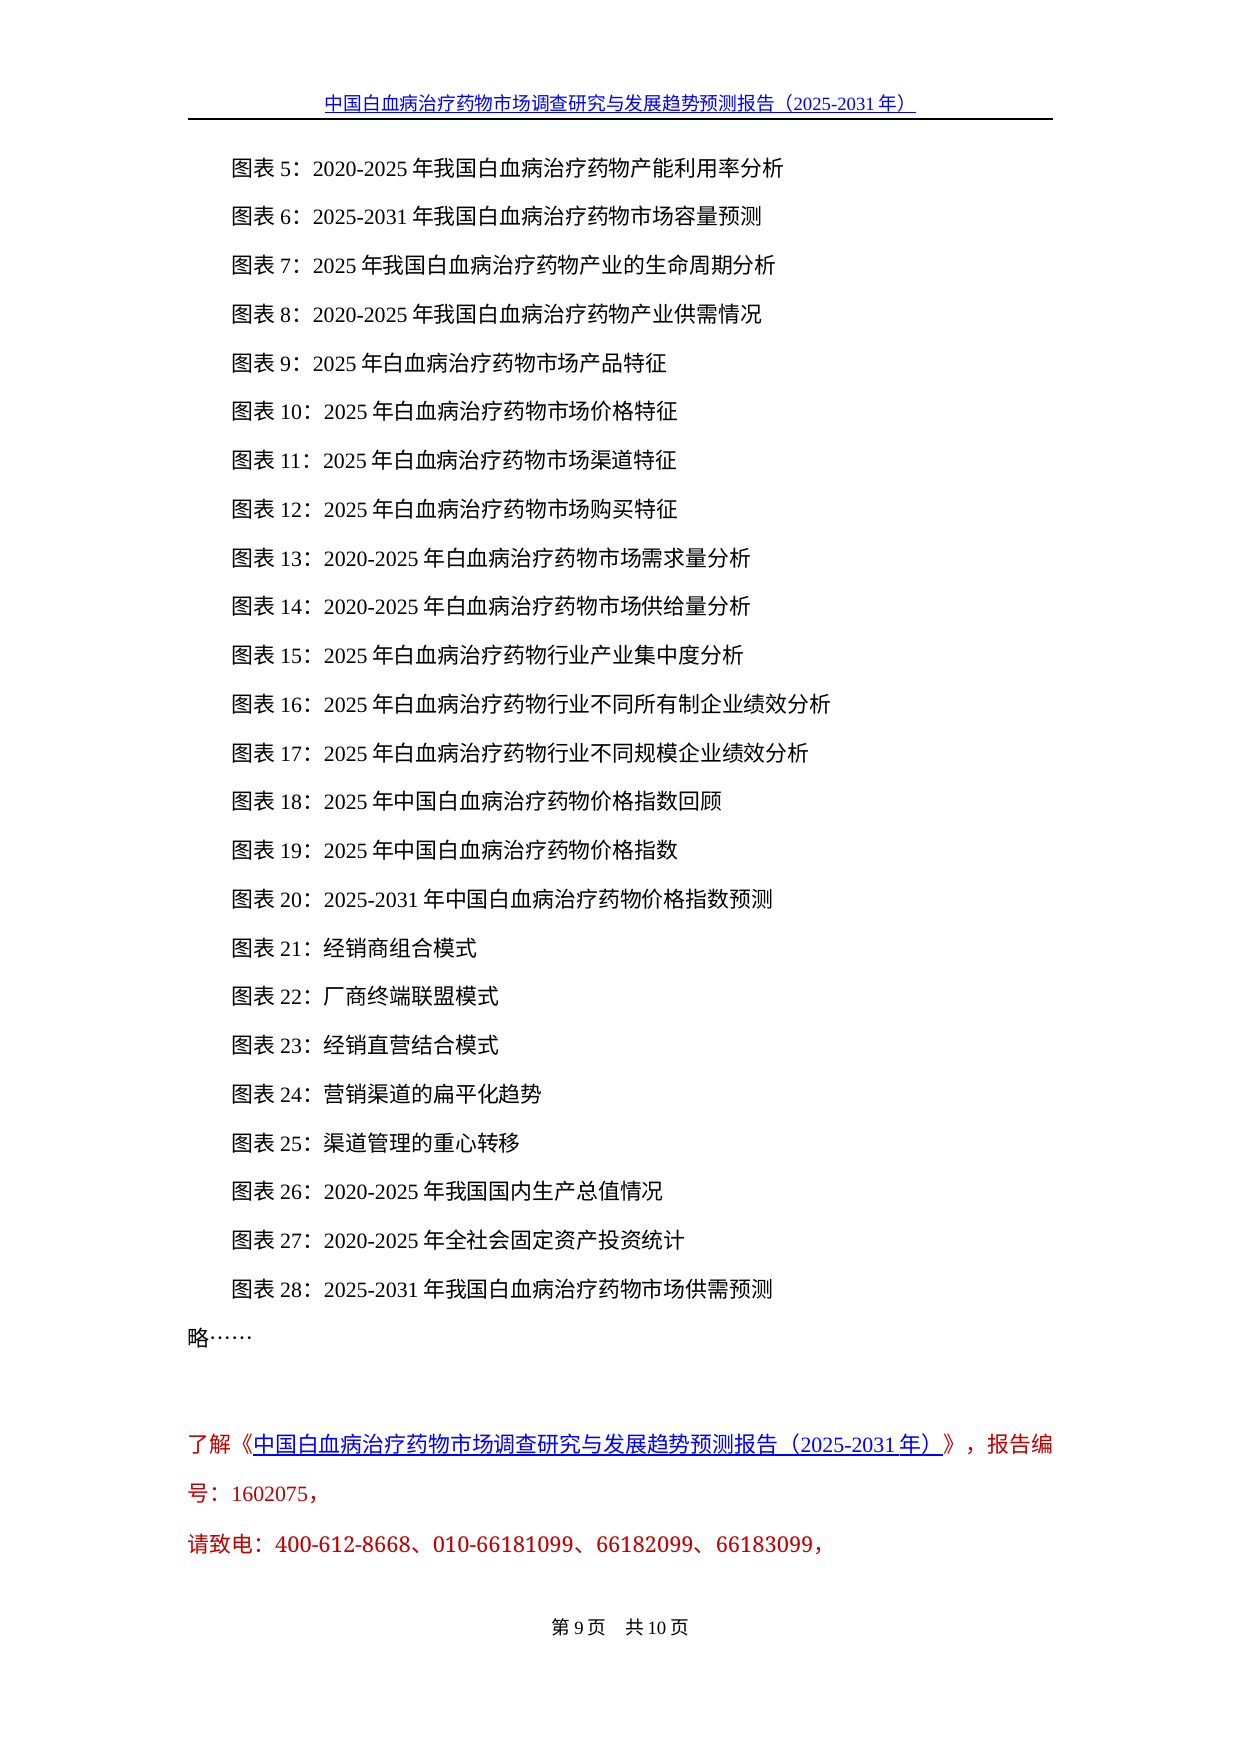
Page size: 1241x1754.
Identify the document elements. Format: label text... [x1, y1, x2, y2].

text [187, 150, 1053, 1353]
text 了解《中国白血病治疗药物市场调查研究与发展趋势预测报告（2025-2031年）》，报告编号：1602075， [187, 1427, 1053, 1508]
text 请致电：400-612-8668、010-66181099、66182099、66183099， [187, 1527, 1053, 1559]
